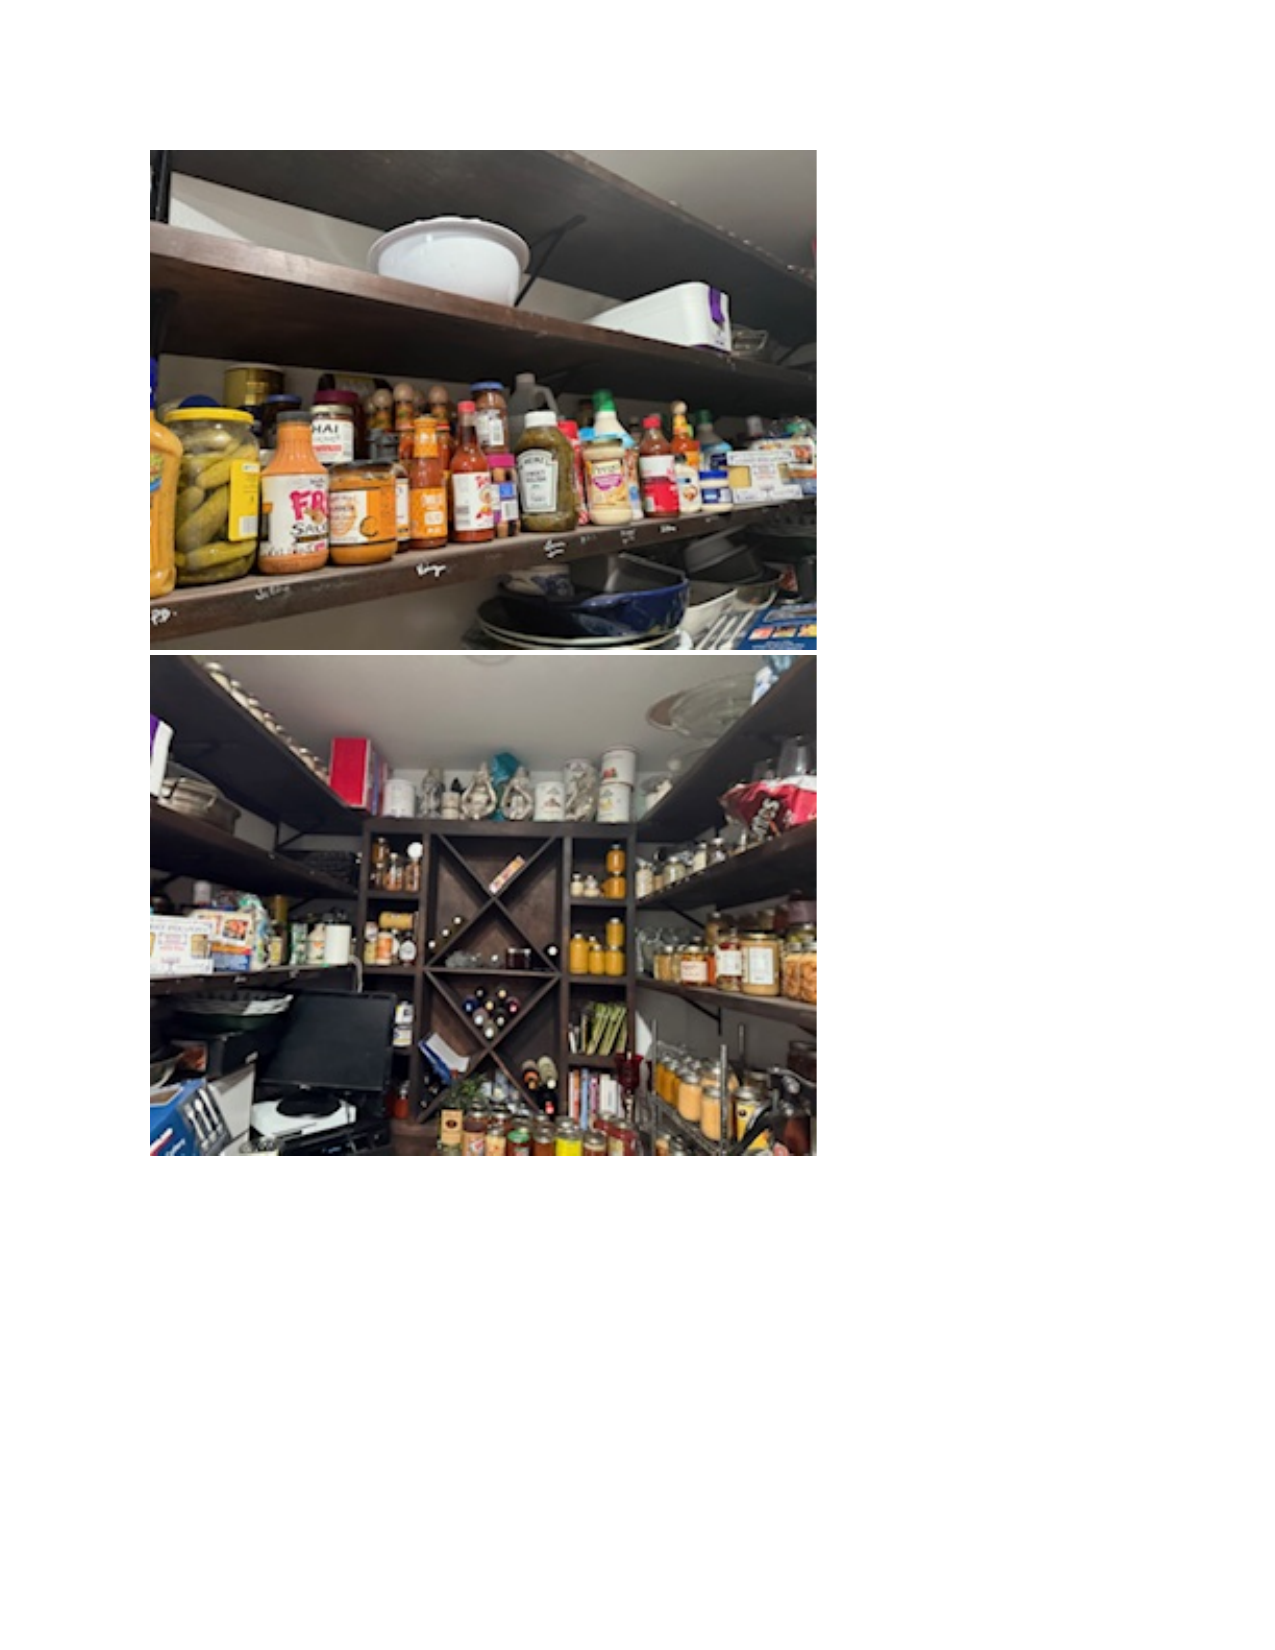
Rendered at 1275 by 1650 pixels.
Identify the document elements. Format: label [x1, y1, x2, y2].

picture [150, 150, 817, 650]
picture [150, 655, 817, 1156]
